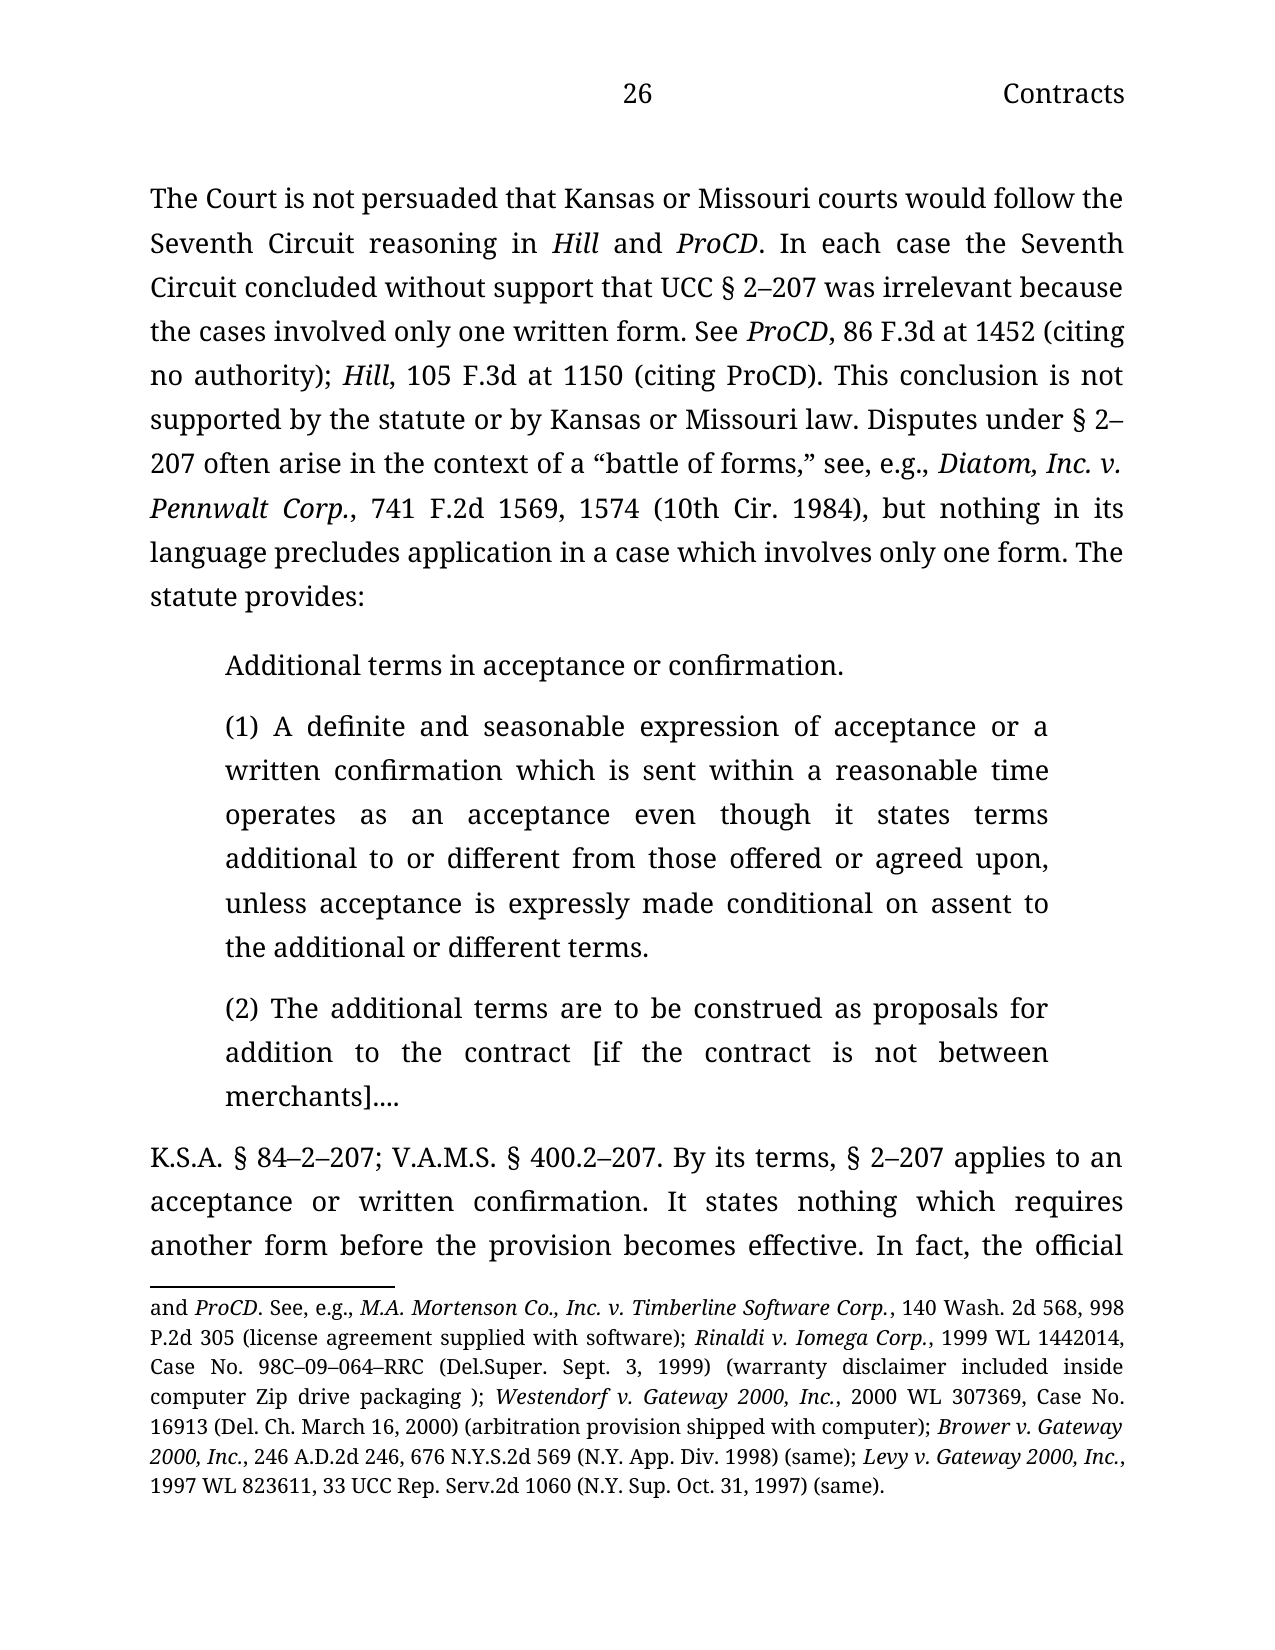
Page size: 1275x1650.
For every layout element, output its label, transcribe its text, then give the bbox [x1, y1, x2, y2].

text Additional terms in acceptance or confirmation. [225, 647, 1050, 683]
text The Court is not persuaded that Kansas or Missouri courts would follow the Seventh Circuit reasoning in Hill and ProCD. In each case the Seventh Circuit concluded without support that UCC § 2–207 was irrelevant because the cases involved only one written form. See ProCD, 86 F.3d at 1452 (citing no authority); Hill, 105 F.3d at 1150 (citing ProCD). This conclusion is not supported by the statute or by Kansas or Missouri law. Disputes under § 2–207 often arise in the context of a “battle of forms,” see, e.g., Diatom, Inc. v. Pennwalt Corp., 741 F.2d 1569, 1574 (10th Cir. 1984), but nothing in its language precludes application in a case which involves only one form. The statute provides: [150, 180, 1125, 614]
text (2) The additional terms are to be construed as proposals for addition to the contract [if the contract is not between merchants].... [225, 989, 1050, 1114]
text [150, 1138, 1125, 1263]
text (1) A definite and seasonable expression of acceptance or a written confirmation which is sent within a reasonable time operates as an acceptance even though it states terms additional to or different from those offered or agreed upon, unless acceptance is expressly made conditional on assent to the additional or different terms. [225, 707, 1050, 965]
